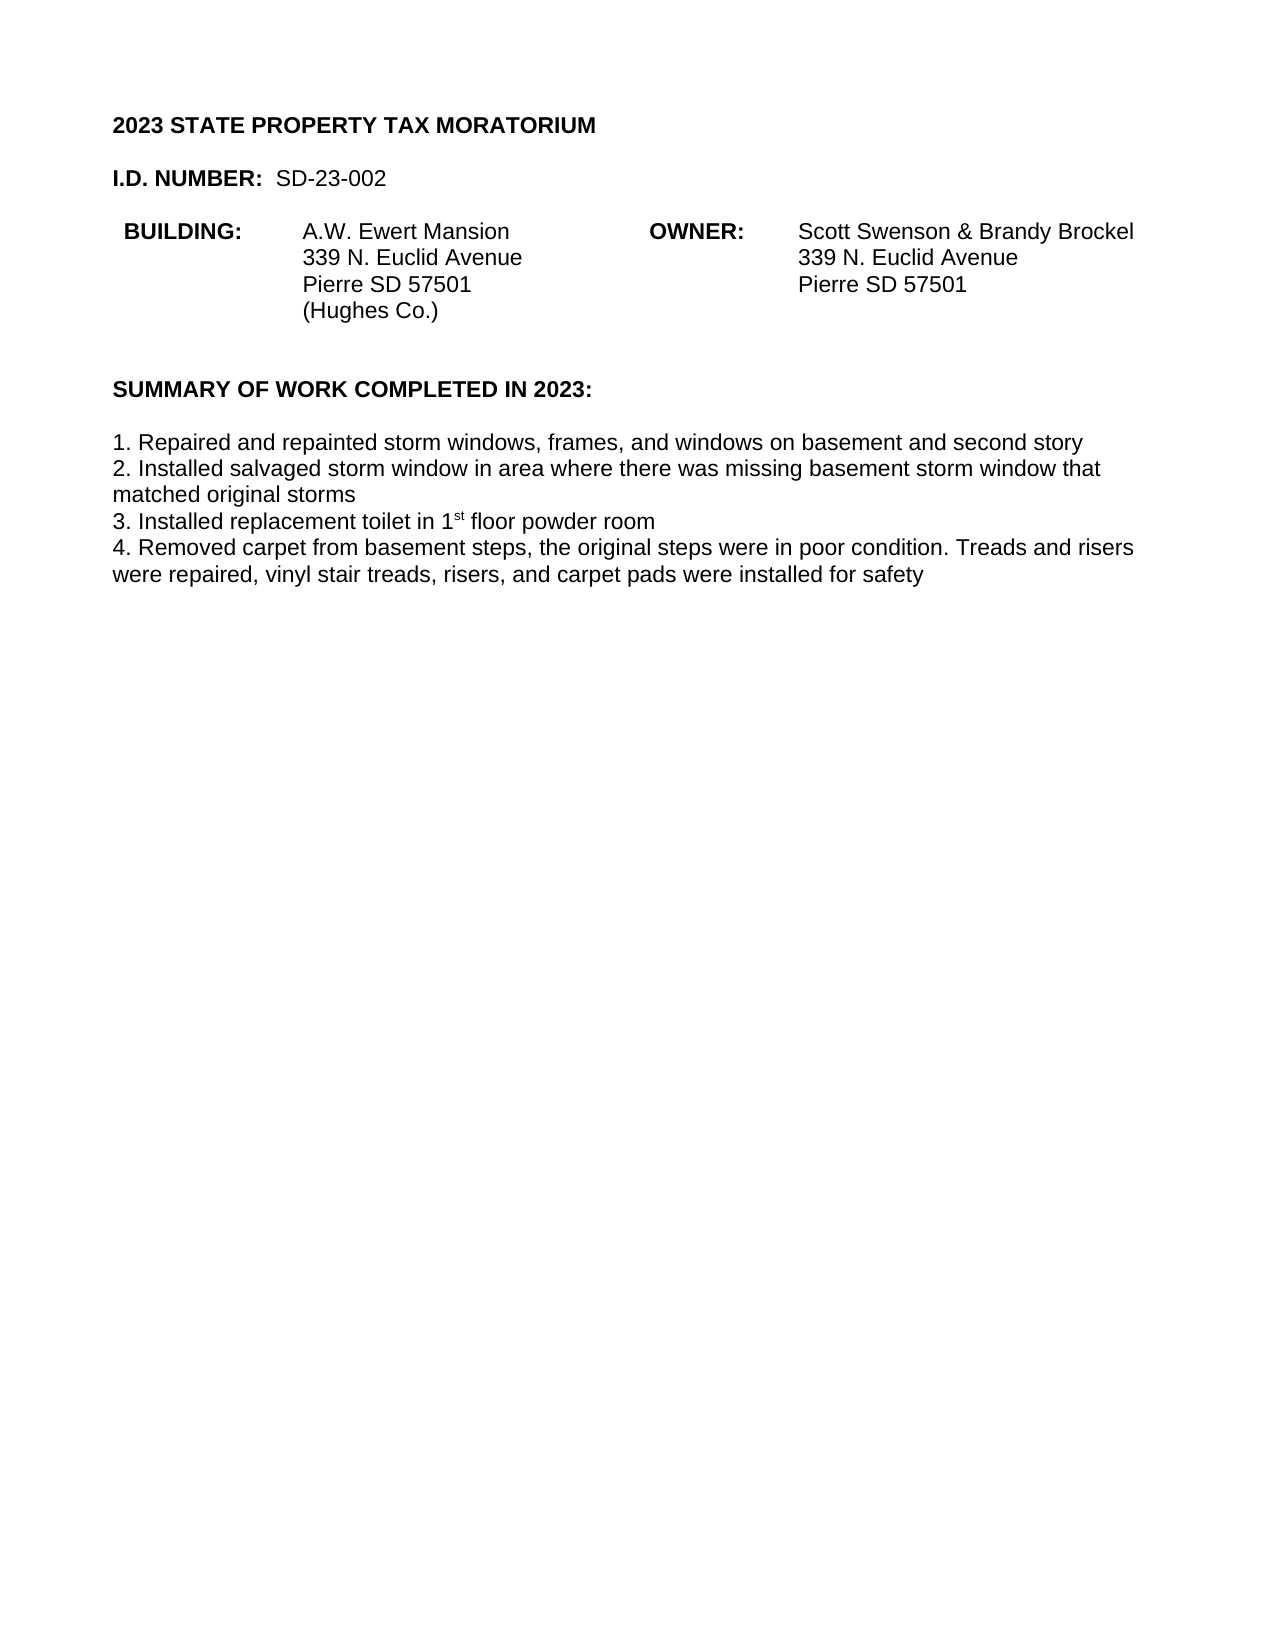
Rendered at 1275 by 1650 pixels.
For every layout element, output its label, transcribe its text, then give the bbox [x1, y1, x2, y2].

table_header Scott Swenson & Brandy Brockel 339 N. Euclid Avenue Pierre SD 57501 [787, 218, 1162, 323]
text Summary of completed in 2023: [112, 376, 1162, 402]
text 2. Installed salvaged storm window in area where there was missing basement storm window that matched original storms [112, 455, 1162, 508]
text 1. Repaired and repainted storm windows, frames, and windows on basement and second story [112, 429, 1162, 455]
text 4. Removed carpet from basement steps, the original steps were in poor condition. Treads and risers were repaired, vinyl stair treads, risers, and carpet pads were installed for safety [112, 534, 1162, 587]
text I.D. Number: SD-23-002 [112, 165, 1162, 192]
text 3. Installed replacement toilet in 1st floor powder room [112, 508, 1162, 534]
text 2023 State Property Tax Moratorium [112, 112, 1162, 139]
table_header A.W. Ewert Mansion 339 N. Euclid Avenue Pierre SD 57501 (Hughes Co.) [291, 218, 638, 323]
table_header Owner: [638, 218, 787, 323]
table_header Building: [113, 218, 291, 323]
